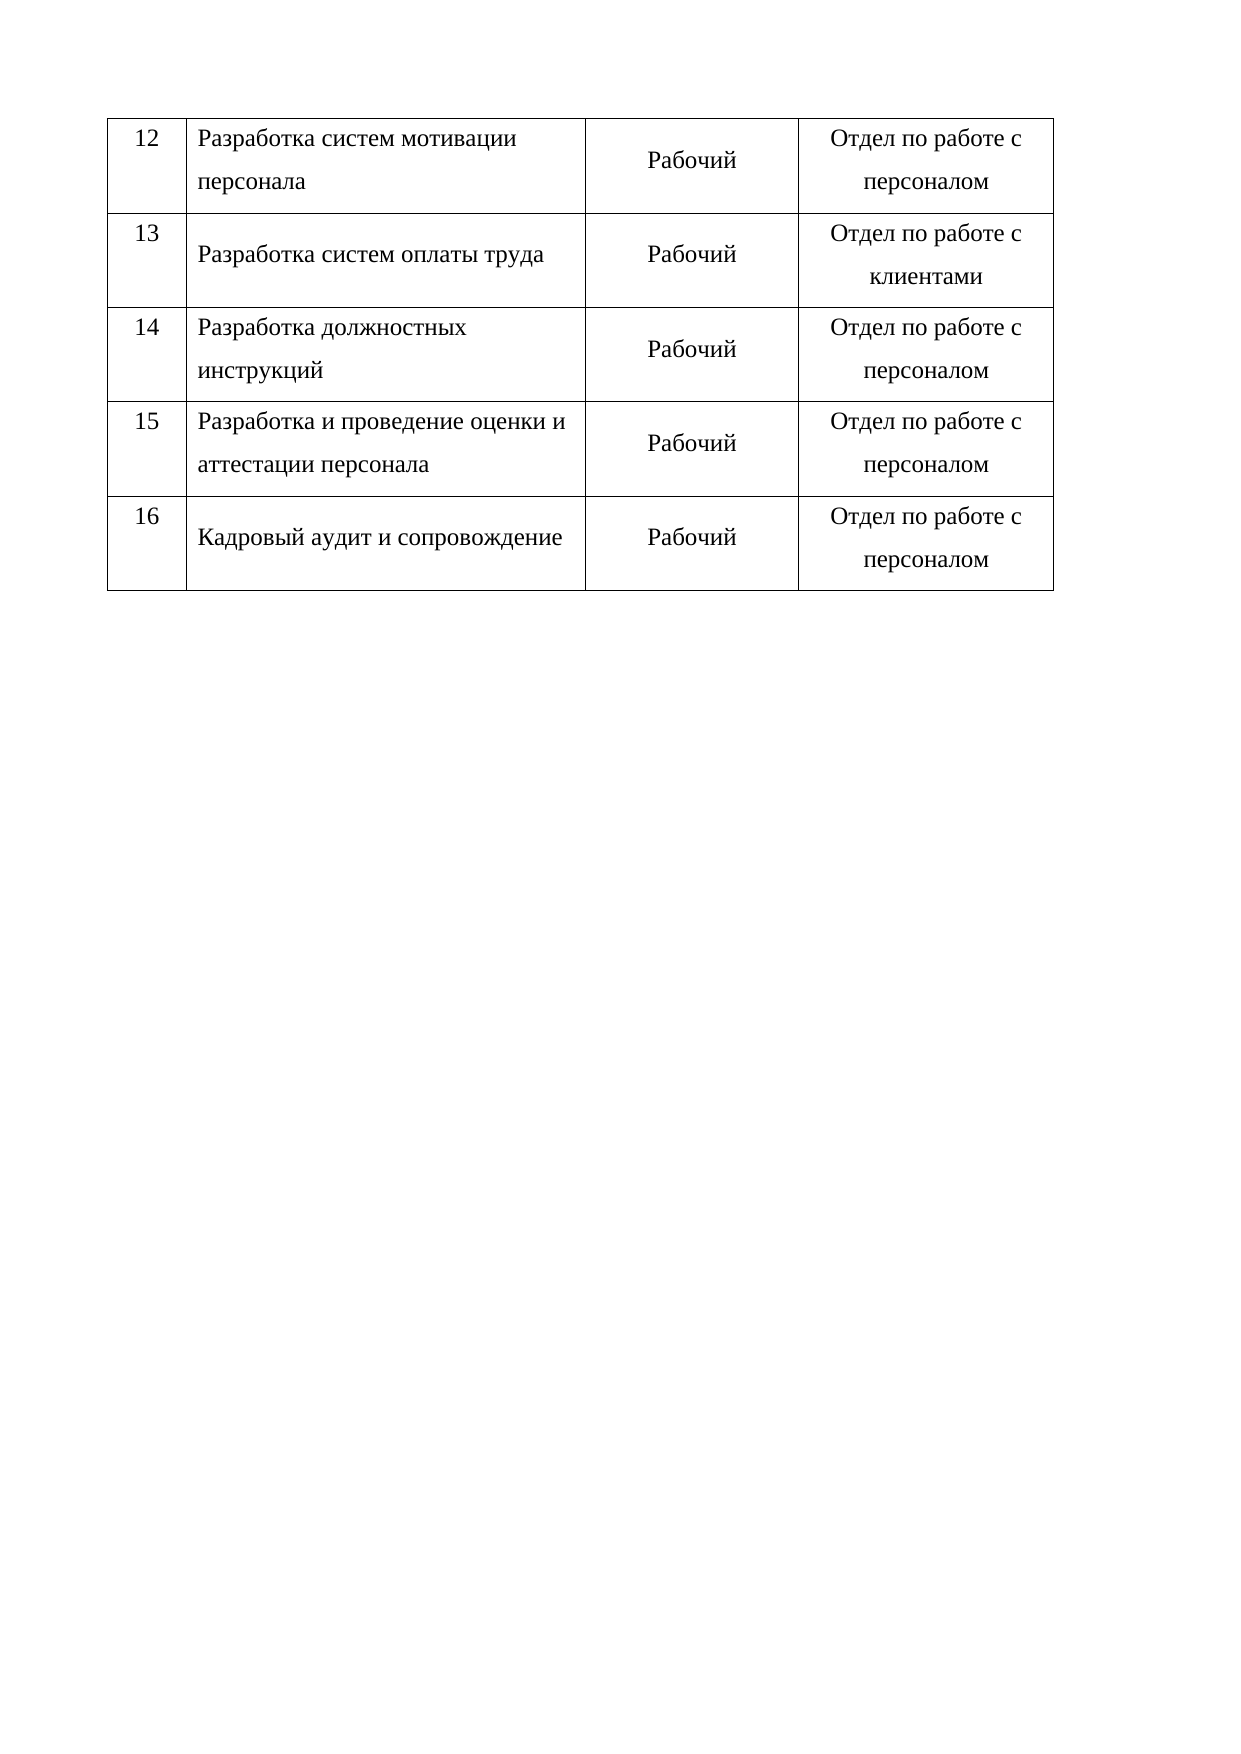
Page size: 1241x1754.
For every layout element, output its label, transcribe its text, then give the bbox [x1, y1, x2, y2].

table_cell Рабочий [586, 497, 798, 590]
table_cell Рабочий [586, 214, 798, 307]
table_cell 13 [108, 214, 186, 307]
table_cell Отдел по работе с клиентами [799, 214, 1053, 307]
table_cell Отдел по работе с персоналом [799, 308, 1053, 401]
table_cell 12 [108, 119, 186, 212]
table_cell 14 [108, 308, 186, 401]
table_cell Разработка систем оплаты труда [187, 214, 585, 307]
table_cell Отдел по работе с персоналом [799, 119, 1053, 212]
table_cell Разработка систем мотивации персонала [187, 119, 585, 212]
table_cell 15 [108, 402, 186, 496]
table_cell 16 [108, 497, 186, 590]
table_cell Отдел по работе с персоналом [799, 497, 1053, 590]
table_cell Рабочий [586, 402, 798, 496]
table_cell Кадровый аудит и сопровождение [187, 497, 585, 590]
table_cell Разработка должностных инструкций [187, 308, 585, 401]
table_cell Разработка и проведение оценки и аттестации персонала [187, 402, 585, 496]
table_cell Рабочий [586, 119, 798, 212]
table_cell Отдел по работе с персоналом [799, 402, 1053, 496]
table_cell Рабочий [586, 308, 798, 401]
